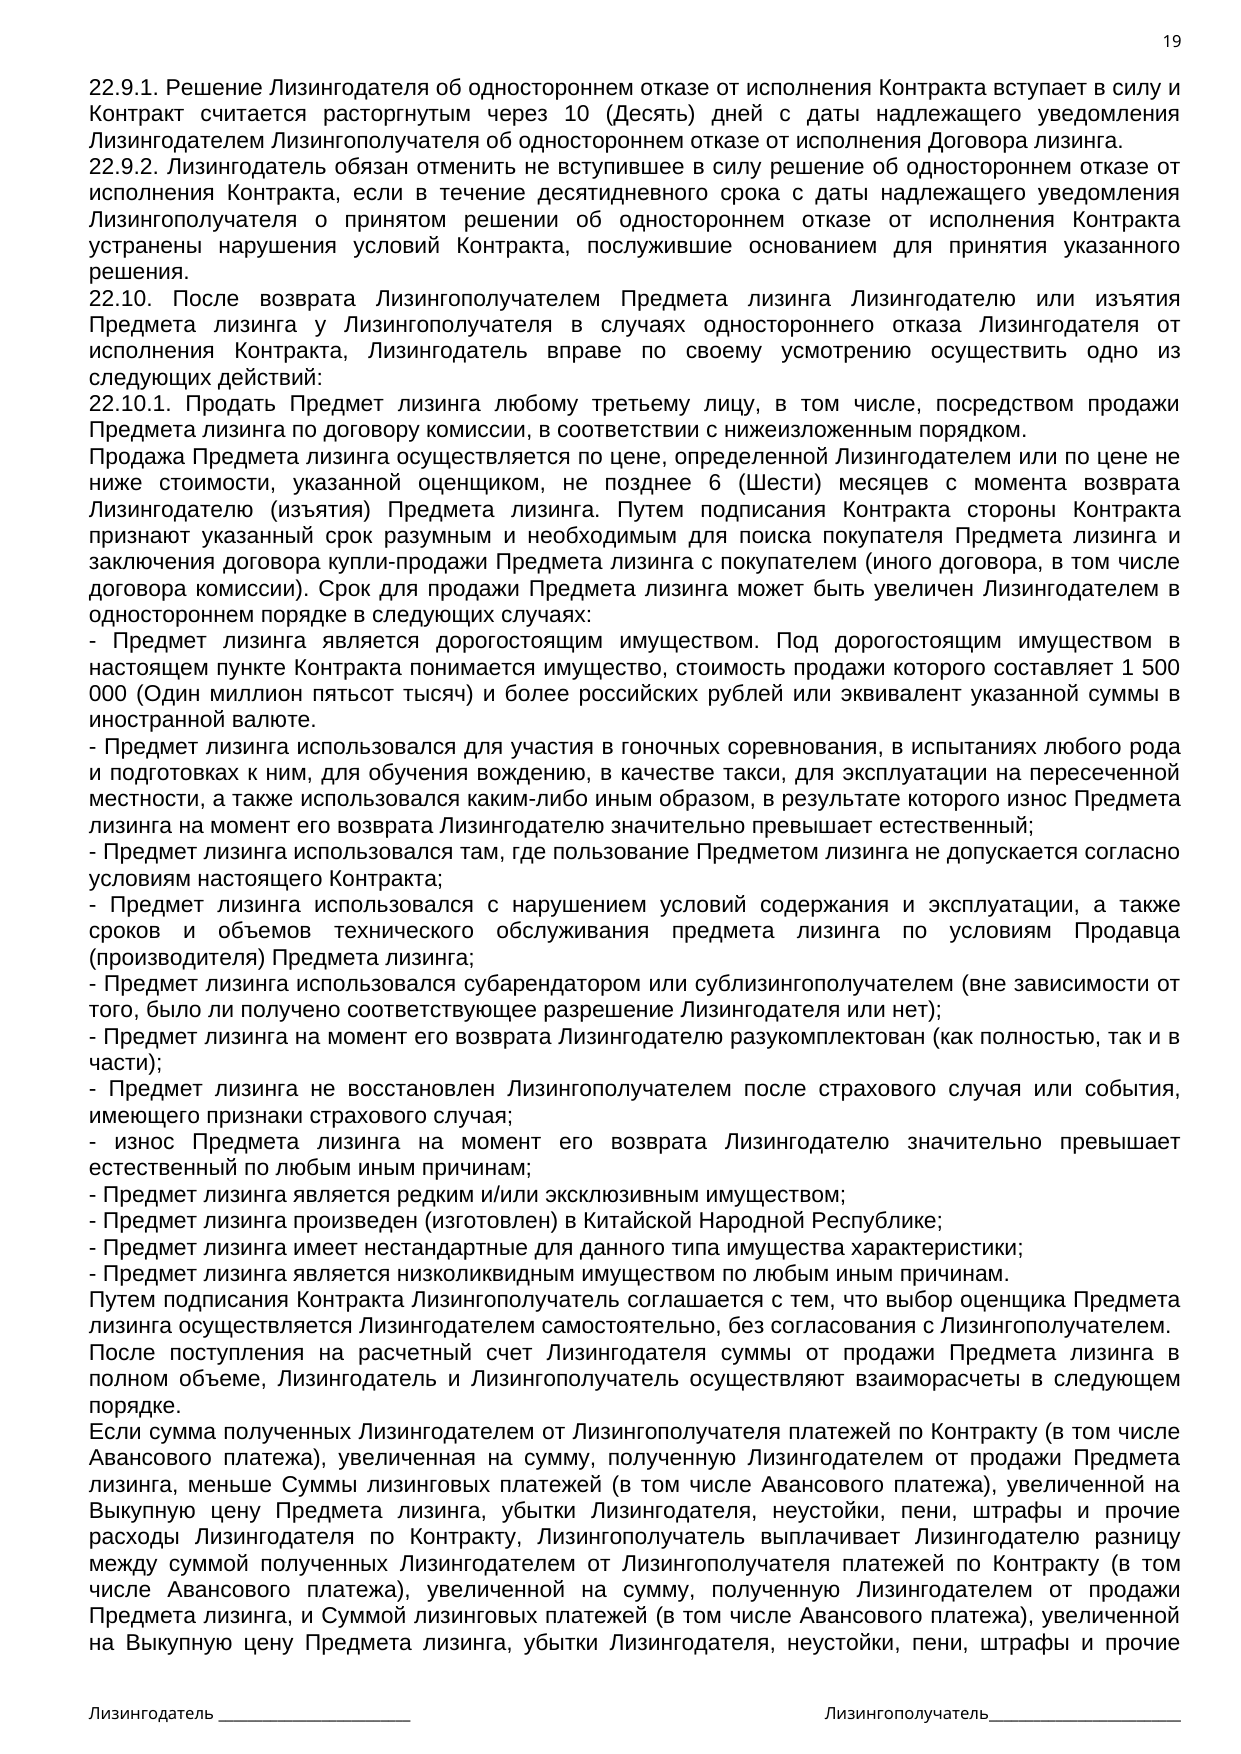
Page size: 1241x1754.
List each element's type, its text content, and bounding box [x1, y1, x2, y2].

list - Предмет лизинга не восстановлен Лизингополучателем после страхового случая или события, имеющего признаки страхового случая; [89, 1075, 1181, 1128]
list Продажа Предмета лизинга осуществляется по цене, определенной Лизингодателем или по цене не ниже стоимости, указанной оценщиком, не позднее 6 (Шести) месяцев с момента возврата Лизингодателю (изъятия) Предмета лизинга. Путем подписания Контракта стороны Контракта признают указанный срок разумным и необходимым для поиска покупателя Предмета лизинга и заключения договора купли-продажи Предмета лизинга с покупателем (иного договора, в том числе договора комиссии). Срок для продажи Предмета лизинга может быть увеличен Лизингодателем в одностороннем порядке в следующих случаях: [89, 443, 1181, 627]
list - Предмет лизинга является низколиквидным имуществом по любым иным причинам. [89, 1260, 1181, 1286]
text 22.9.2. Лизингодатель обязан отменить не вступившее в силу решение об одностороннем отказе от исполнения Контракта, если в течение десятидневного срока с даты надлежащего уведомления Лизингополучателя о принятом решении об одностороннем отказе от исполнения Контракта устранены нарушения условий Контракта, послужившие основанием для принятия указанного решения. [89, 153, 1181, 285]
list - Предмет лизинга на момент его возврата Лизингодателю разукомплектован (как полностью, так и в части); [89, 1023, 1181, 1075]
list 22.10.1. Продать Предмет лизинга любому третьему лицу, в том числе, посредством продажи Предмета лизинга по договору комиссии, в соответствии с нижеизложенным порядком. [89, 390, 1181, 443]
list Путем подписания Контракта Лизингополучатель соглашается с тем, что выбор оценщика Предмета лизинга осуществляется Лизингодателем самостоятельно, без согласования с Лизингополучателем. [89, 1286, 1181, 1339]
list После поступления на расчетный счет Лизингодателя суммы от продажи Предмета лизинга в полном объеме, Лизингодатель и Лизингополучатель осуществляют взаиморасчеты в следующем порядке. [89, 1339, 1181, 1418]
list - Предмет лизинга использовался субарендатором или сублизингополучателем (вне зависимости от того, было ли получено соответствующее разрешение Лизингодателя или нет); [89, 970, 1181, 1023]
list - износ Предмета лизинга на момент его возврата Лизингодателю значительно превышает естественный по любым иным причинам; [89, 1128, 1181, 1181]
list - Предмет лизинга произведен (изготовлен) в Китайской Народной Республике; [89, 1207, 1181, 1233]
list - Предмет лизинга имеет нестандартные для данного типа имущества характеристики; [89, 1233, 1181, 1260]
list - Предмет лизинга использовался для участия в гоночных соревнования, в испытаниях любого рода и подготовках к ним, для обучения вождению, в качестве такси, для эксплуатации на пересеченной местности, а также использовался каким-либо иным образом, в результате которого износ Предмета лизинга на момент его возврата Лизингодателю значительно превышает естественный; [89, 733, 1181, 838]
list - Предмет лизинга является редким и/или эксклюзивным имуществом; [89, 1181, 1181, 1207]
list - Предмет лизинга является дорогостоящим имуществом. Под дорогостоящим имуществом в настоящем пункте Контракта понимается имущество, стоимость продажи которого составляет 1 500 000 (Один миллион пятьсот тысяч) и более российских рублей или эквивалент указанной суммы в иностранной валюте. [89, 627, 1181, 733]
list - Предмет лизинга использовался с нарушением условий содержания и эксплуатации, а также сроков и объемов технического обслуживания предмета лизинга по условиям Продавца (производителя) Предмета лизинга; [89, 891, 1181, 970]
list - Предмет лизинга использовался там, где пользование Предметом лизинга не допускается согласно условиям настоящего Контракта; [89, 838, 1181, 891]
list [89, 1418, 1181, 1655]
text 22.10. После возврата Лизингополучателем Предмета лизинга Лизингодателю или изъятия Предмета лизинга у Лизингополучателя в случаях одностороннего отказа Лизингодателя от исполнения Контракта, Лизингодатель вправе по своему усмотрению осуществить одно из следующих действий: [89, 285, 1181, 390]
text 22.9.1. Решение Лизингодателя об одностороннем отказе от исполнения Контракта вступает в силу и Контракт считается расторгнутым через 10 (Десять) дней с даты надлежащего уведомления Лизингодателем Лизингополучателя об одностороннем отказе от исполнения Договора лизинга. [89, 74, 1181, 153]
